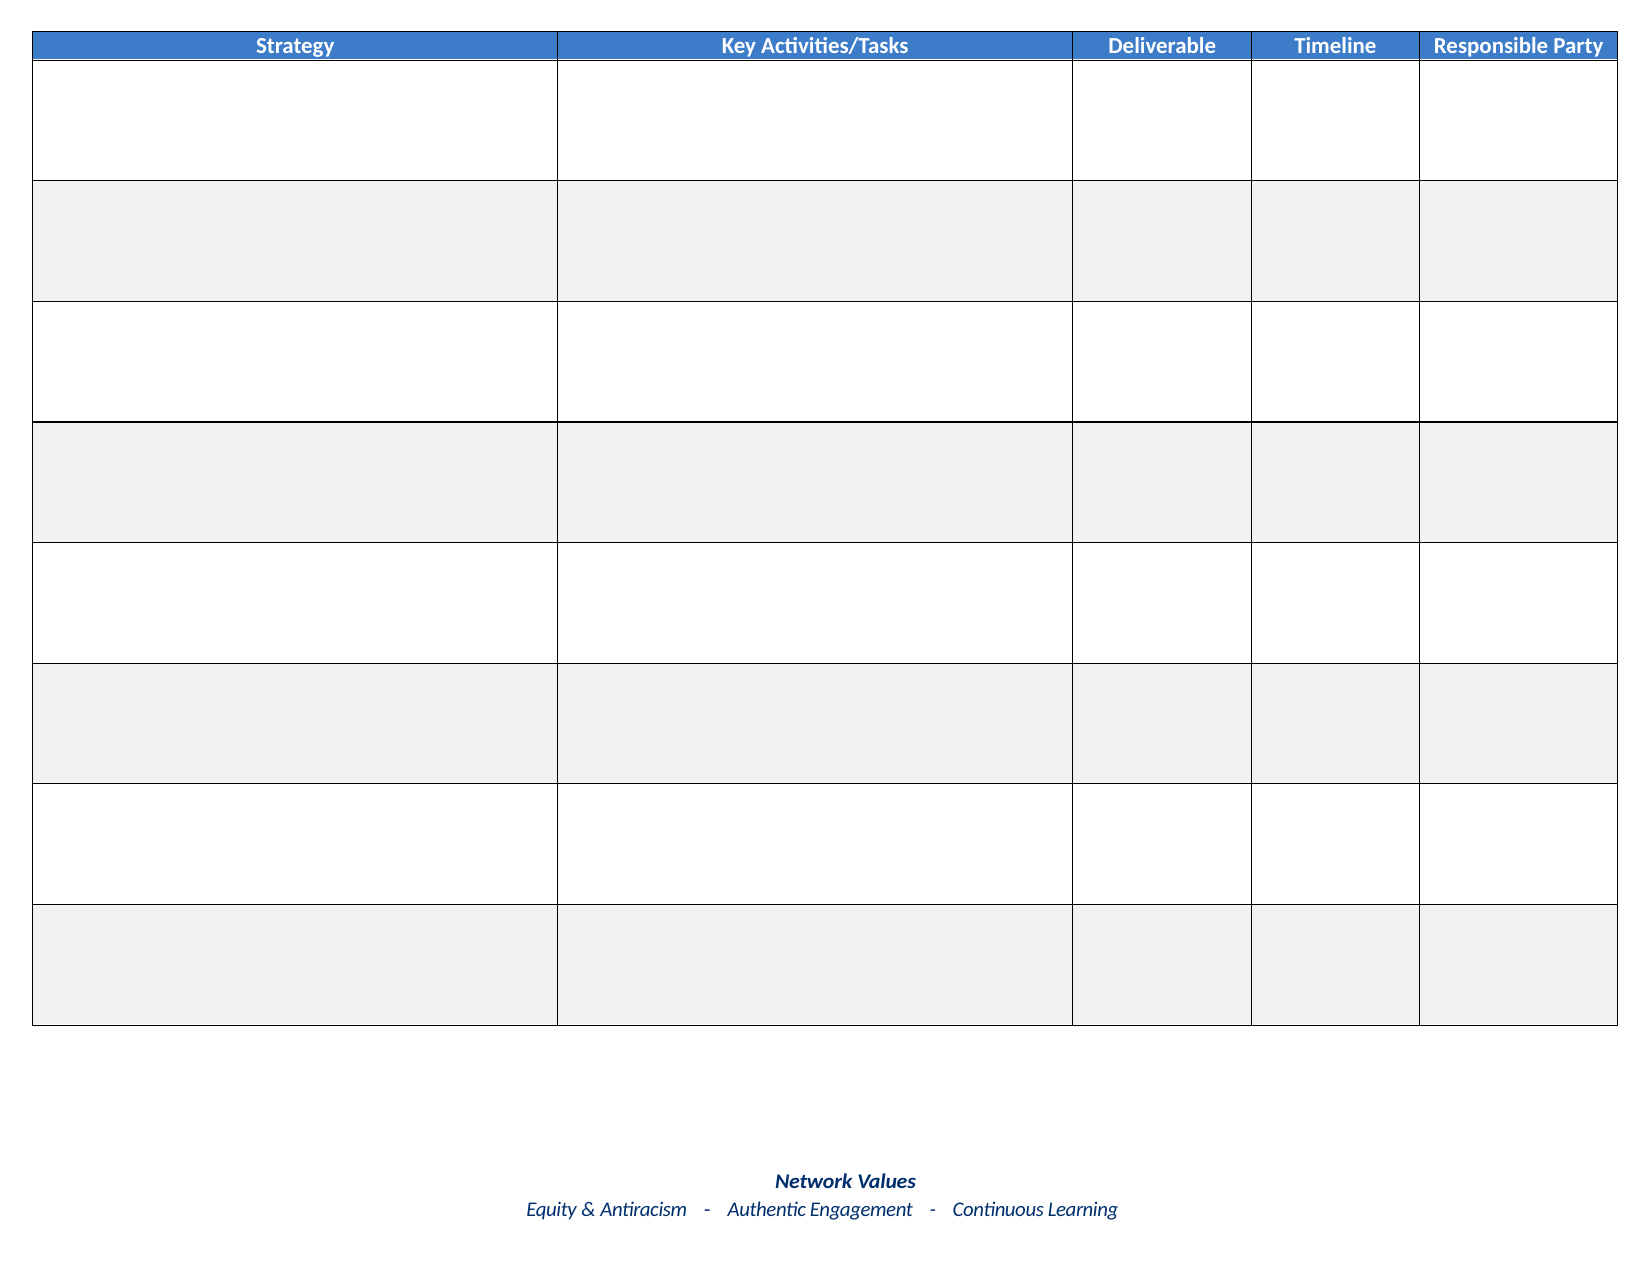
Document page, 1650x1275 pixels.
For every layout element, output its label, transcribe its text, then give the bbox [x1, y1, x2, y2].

table_cell [1420, 181, 1617, 301]
table_cell [1073, 181, 1251, 301]
table_cell [558, 423, 1072, 542]
table_cell [33, 61, 557, 180]
table_cell [1420, 905, 1617, 1024]
table_cell [33, 664, 557, 783]
table_cell [1073, 302, 1251, 421]
table_cell [33, 905, 557, 1024]
table_cell [1073, 423, 1251, 542]
table_cell [1420, 302, 1617, 421]
table_cell [558, 302, 1072, 421]
table_cell [558, 61, 1072, 180]
table_header Deliverable [1073, 32, 1251, 59]
table_cell [1420, 543, 1617, 663]
table_cell [1073, 61, 1251, 180]
table_cell [33, 302, 557, 421]
table_cell [1420, 784, 1617, 904]
table_header Strategy [33, 32, 557, 59]
table_cell [1252, 302, 1419, 421]
table_cell [1252, 423, 1419, 542]
table_cell [1252, 784, 1419, 904]
table_cell [1073, 905, 1251, 1024]
table_cell [558, 543, 1072, 663]
table_cell [1073, 543, 1251, 663]
table_cell [33, 181, 557, 301]
table_cell [1073, 664, 1251, 783]
table_cell [33, 543, 557, 663]
table_cell [33, 784, 557, 904]
table_cell [1252, 905, 1419, 1024]
table_cell [1420, 423, 1617, 542]
table_cell [33, 423, 557, 542]
table_cell [1420, 61, 1617, 180]
table_cell [1252, 543, 1419, 663]
table_cell [558, 664, 1072, 783]
table_cell [1252, 61, 1419, 180]
table_cell [1073, 784, 1251, 904]
table_cell [558, 181, 1072, 301]
table_cell [558, 905, 1072, 1024]
table_header Key Activities/Tasks [558, 32, 1072, 59]
table_header Responsible Party [1420, 32, 1617, 59]
table_cell [1252, 181, 1419, 301]
table_cell [558, 784, 1072, 904]
table_cell [1420, 664, 1617, 783]
table_header Timeline [1252, 32, 1419, 59]
table_cell [1252, 664, 1419, 783]
